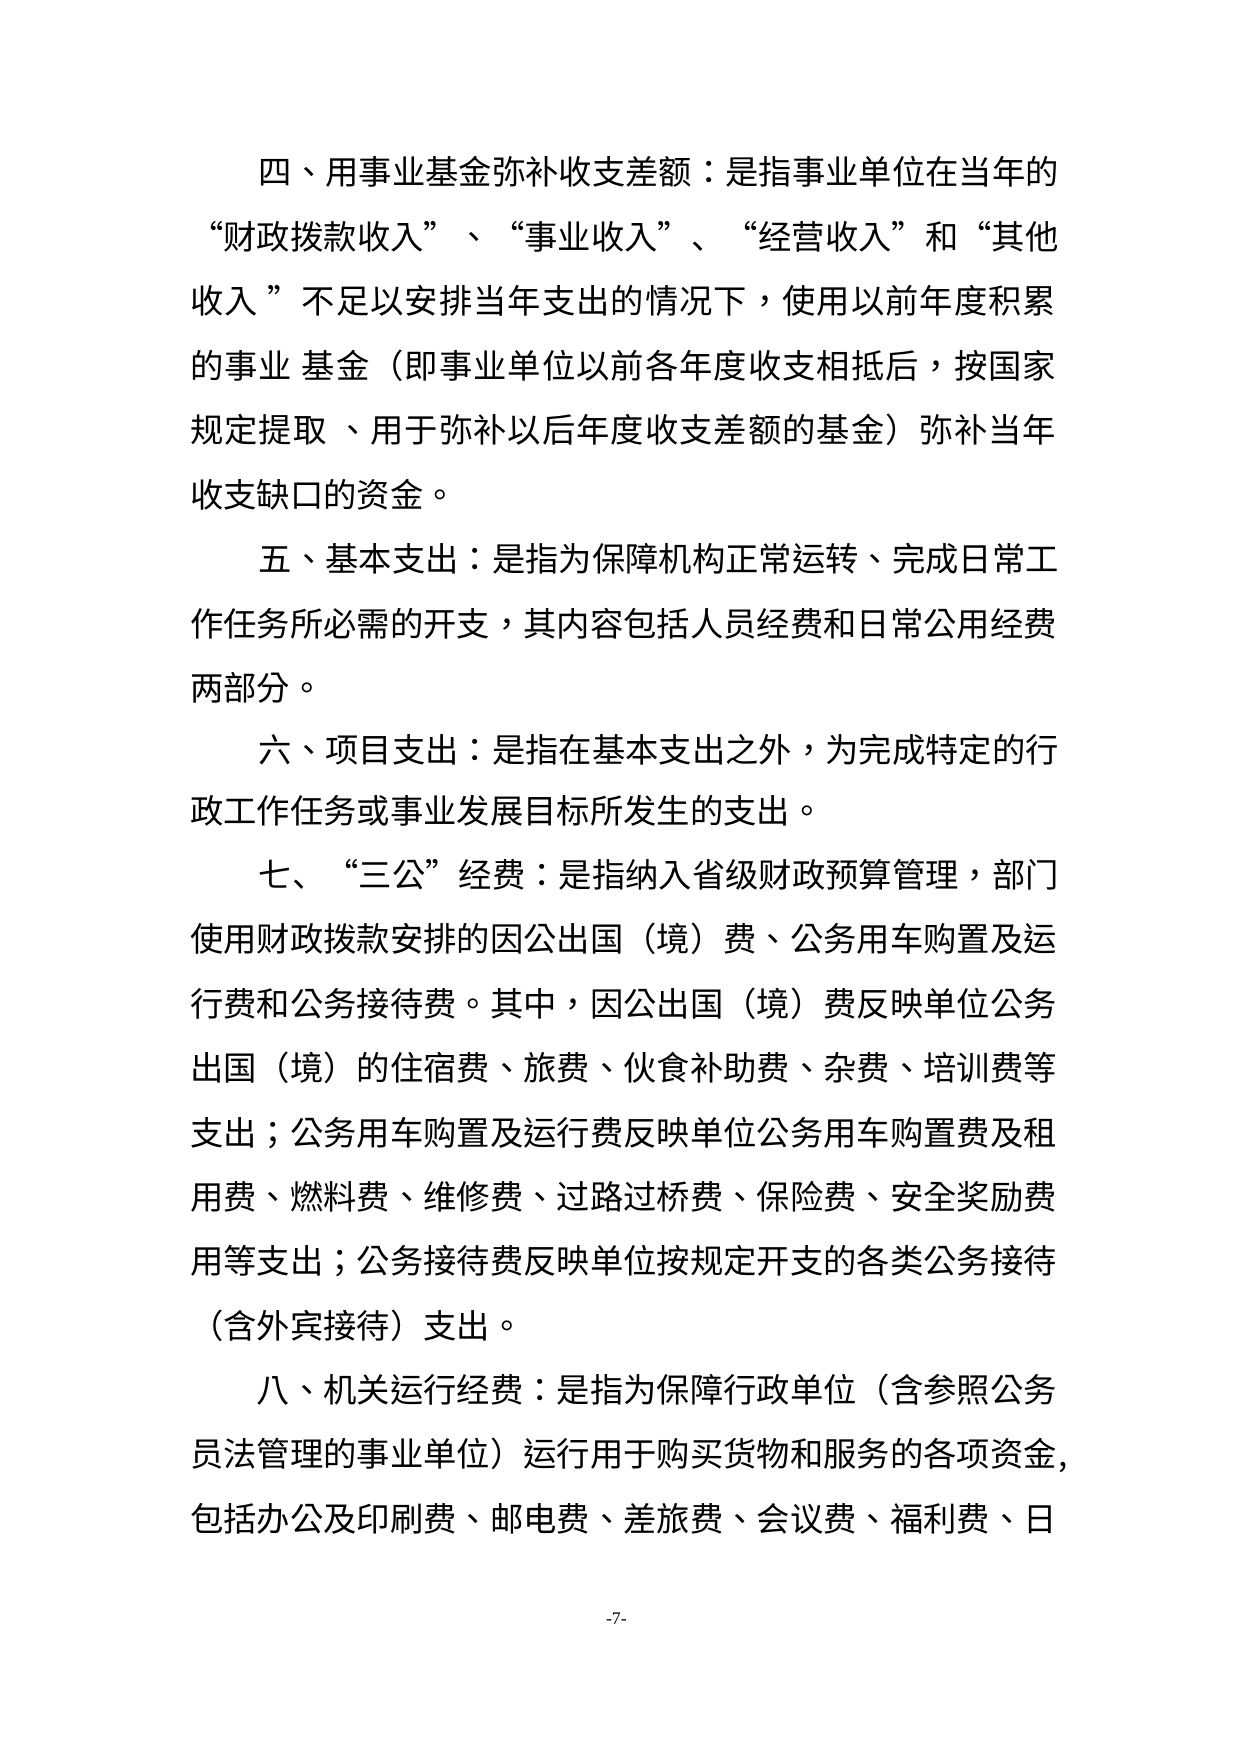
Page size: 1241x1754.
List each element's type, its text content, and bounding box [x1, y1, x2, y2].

text 四、用事业基金弥补收支差额：是指事业单位在当年的“财政拨款收入”、“事业收入”、“经营收入”和“其他收入 ”不足以安排当年支出的情况下，使用以前年度积累的事业 基金（即事业单位以前各年度收支相抵后，按国家规定提取 、用于弥补以后年度收支差额的基金）弥补当年收支缺口的资金。 [190, 133, 1059, 520]
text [190, 1351, 1059, 1544]
text 七、“三公”经费：是指纳入省级财政预算管理，部门使用财政拨款安排的因公出国（境）费、公务用车购置及运行费和公务接待费。其中，因公出国（境）费反映单位公务出国（境）的住宿费、旅费、伙食补助费、杂费、培训费等支出；公务用车购置及运行费反映单位公务用车购置费及租用费、燃料费、维修费、过路过桥费、保险费、安全奖励费用等支出；公务接待费反映单位按规定开支的各类公务接待（含外宾接待）支出。 [190, 836, 1059, 1351]
text 六、项目支出：是指在基本支出之外，为完成特定的行 政工作任务或事业发展目标所发生的支出。 [190, 713, 1059, 836]
text 五、基本支出：是指为保障机构正常运转、完成日常工 作任务所必需的开支，其内容包括人员经费和日常公用经费 两部分。 [190, 520, 1059, 713]
